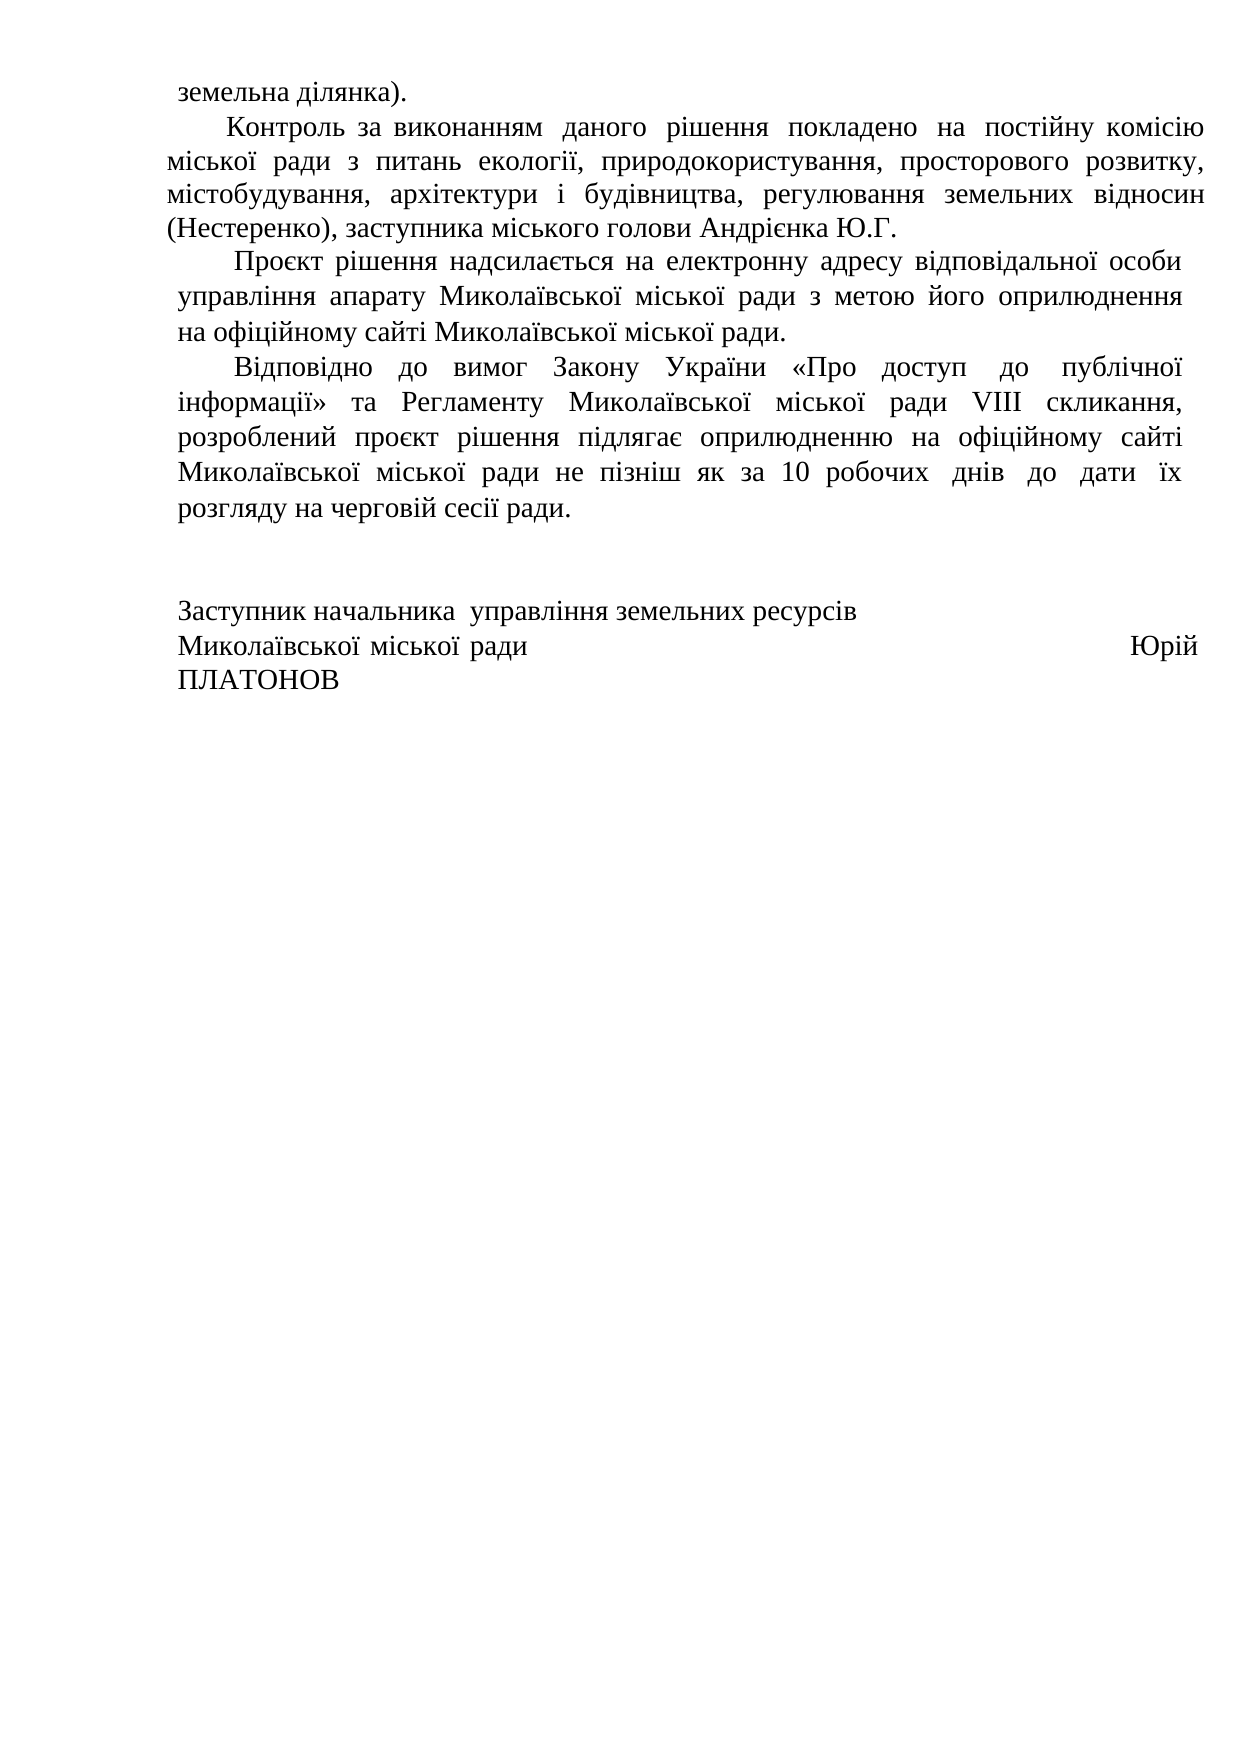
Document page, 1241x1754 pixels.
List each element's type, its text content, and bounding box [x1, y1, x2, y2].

text Заступник начальника управління земельних ресурсів [177, 593, 1203, 626]
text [177, 74, 1181, 107]
text Відповідно до вимог Закону України «Про доступ до публічної інформації» та Регламенту Миколаївської міської ради VIIІ скликання, розроблений проєкт рішення підлягає оприлюдненню на офіційному сайті Миколаївської міської ради не пізніш як за 10 робочих днів до дати їх розгляду на черговій сесії ради. [177, 349, 1183, 523]
text Контроль за виконанням даного рішення покладено на постійну комісію міської ради з питань екології, природокористування, просторового розвитку, містобудування, архітектури і будівництва, регулювання земельних відносин (Нестеренко), заступника міського голови Андрієнка Ю.Г. [167, 109, 1205, 243]
text Миколаївської міської ради Юрій ПЛАТОНОВ [177, 628, 1203, 695]
text Проєкт рішення надсилається на електронну адресу відповідальної особи управління апарату Миколаївської міської ради з метою його оприлюднення на офіційному сайті Миколаївської міської ради. [177, 243, 1183, 347]
